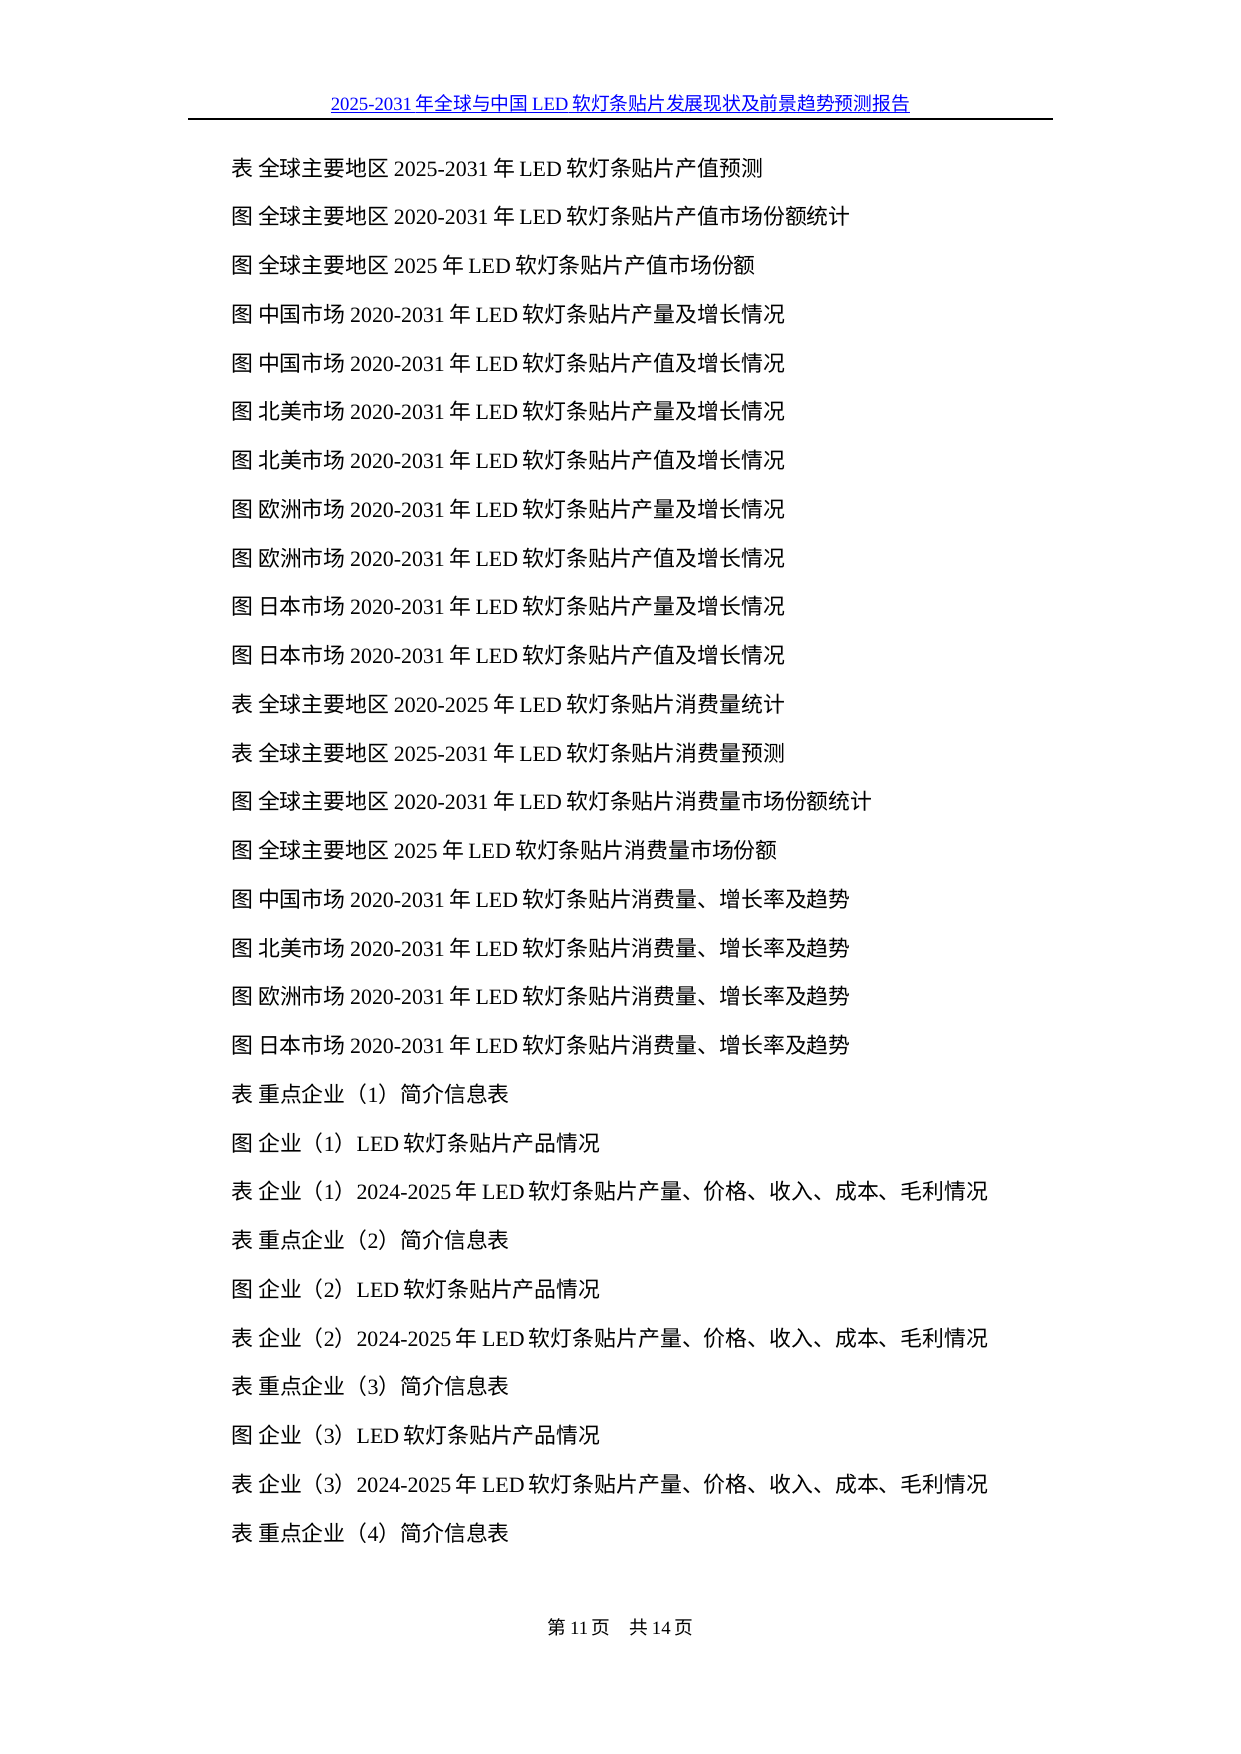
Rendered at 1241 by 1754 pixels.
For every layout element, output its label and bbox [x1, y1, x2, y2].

text [187, 150, 1053, 1548]
